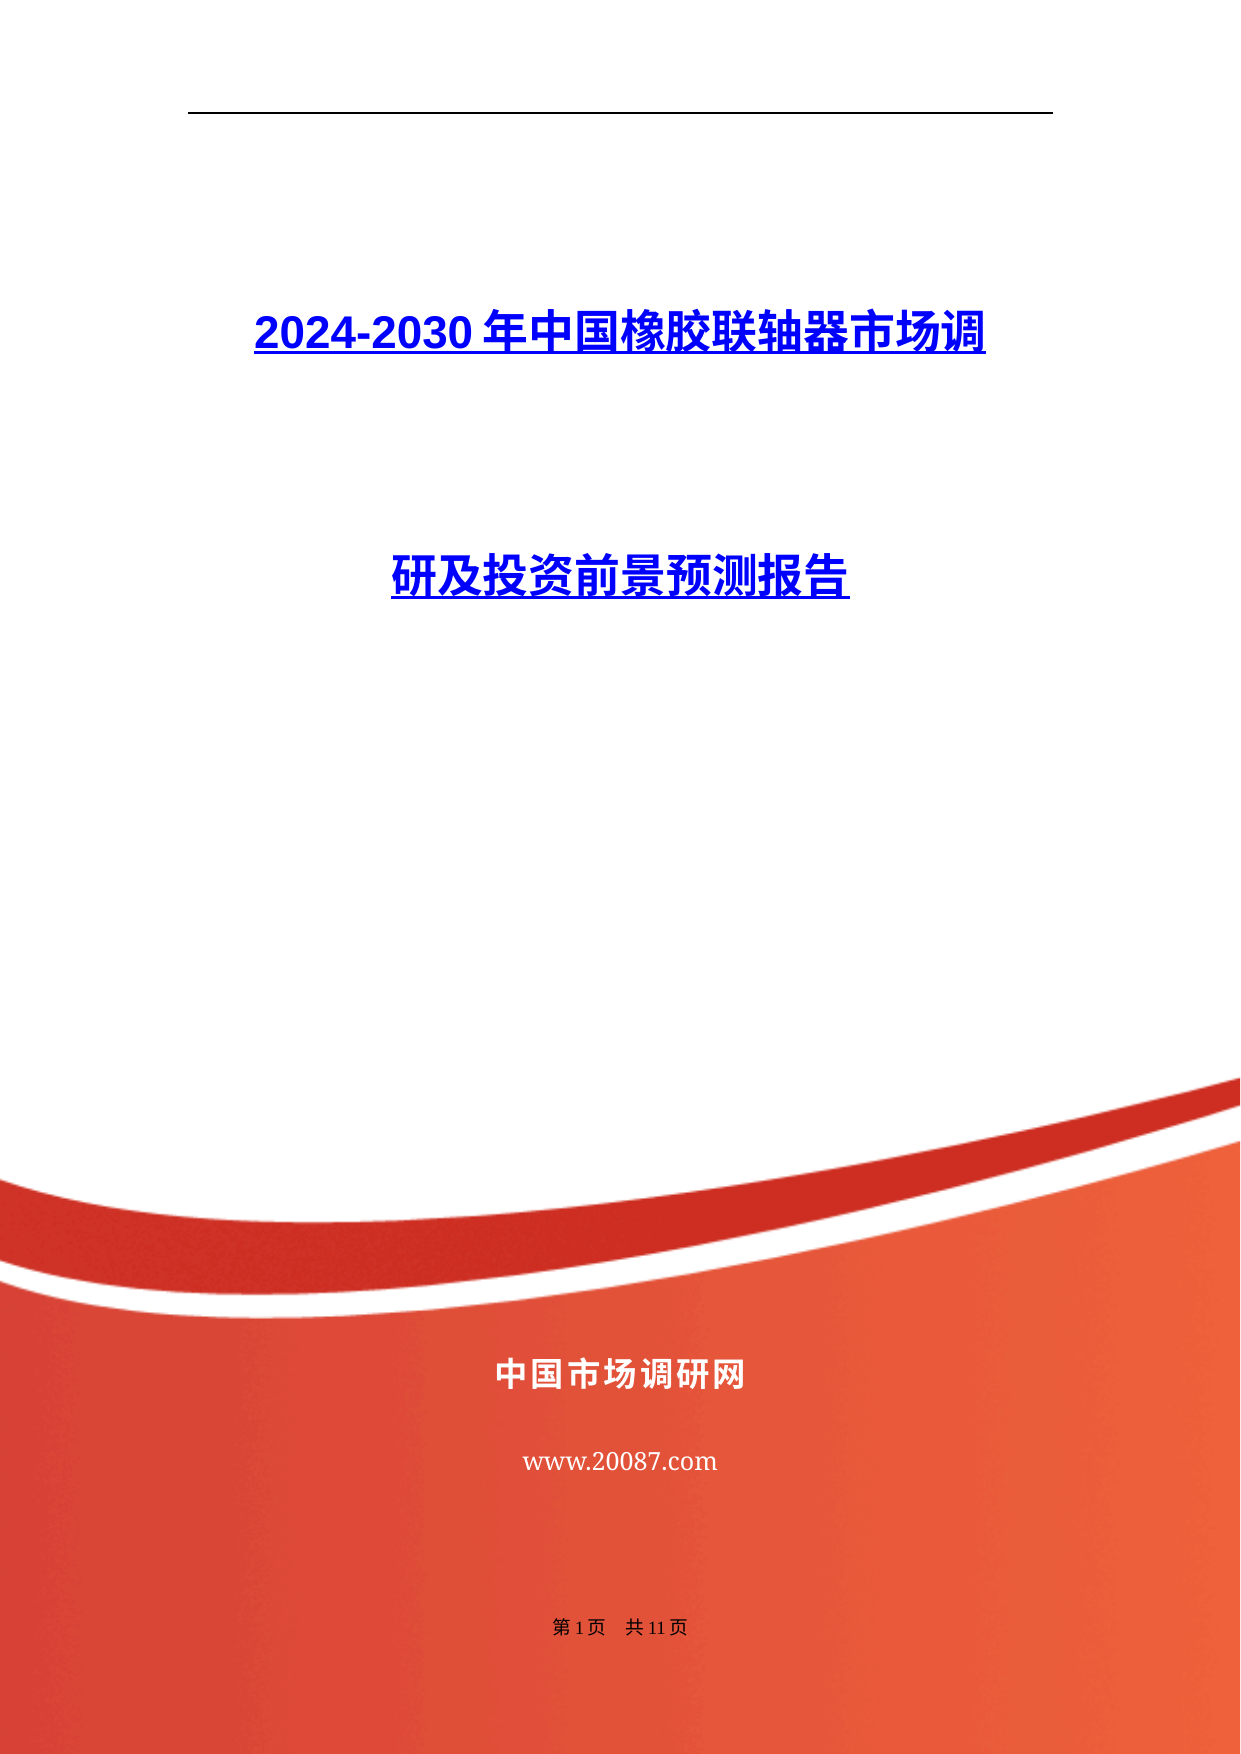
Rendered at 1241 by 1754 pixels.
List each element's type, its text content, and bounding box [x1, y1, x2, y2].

subtitle 中国市场调研网 [187, 1339, 1053, 1404]
table_header 2024-2030年中国橡胶联轴器市场调研及投资前景预测报告 [188, 207, 1053, 773]
text www.20087.com [187, 1428, 1053, 1493]
picture [0, 1006, 1241, 1754]
